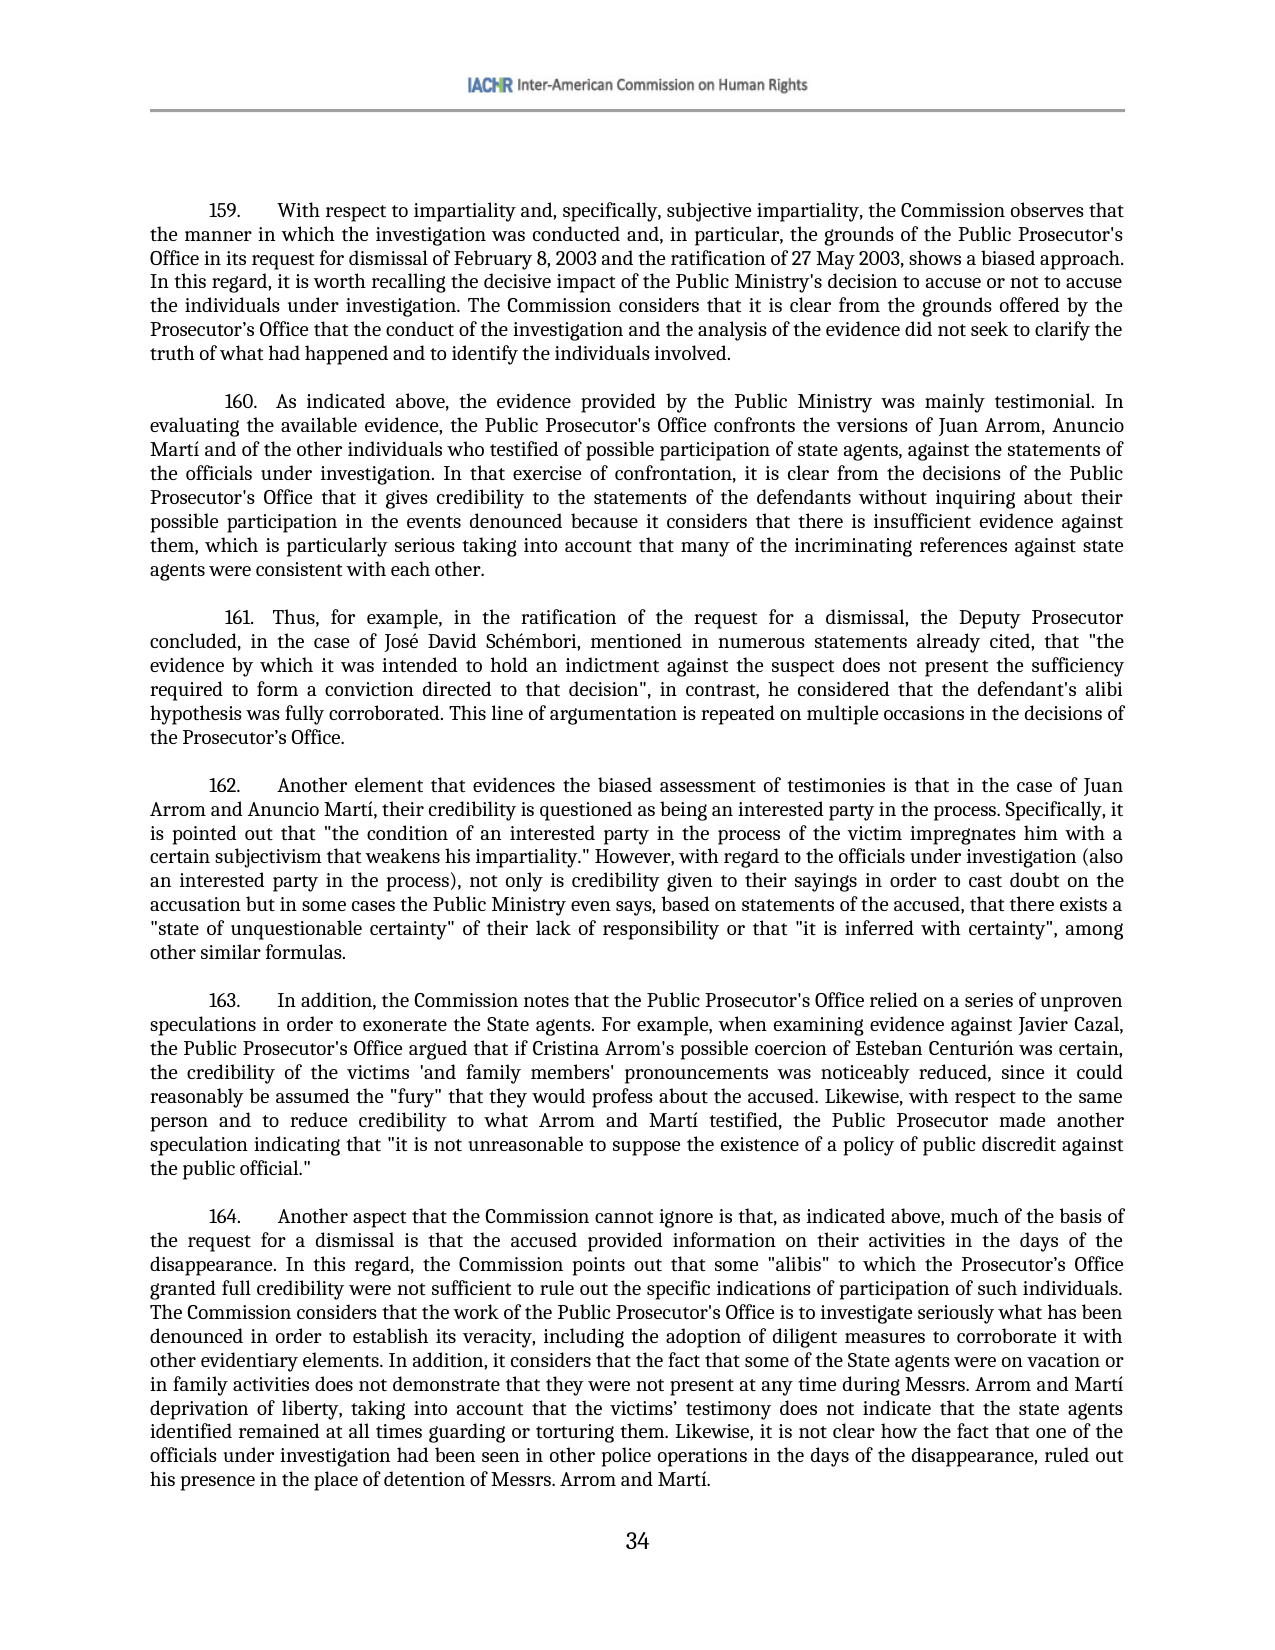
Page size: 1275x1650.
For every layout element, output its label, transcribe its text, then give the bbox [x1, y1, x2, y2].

text 164. Another aspect that the Commission cannot ignore is that, as indicated above, much of the basis of the request for a dismissal is that the accused provided information on their activities in the days of the disappearance. In this regard, the Commission points out that some "alibis" to which the Prosecutor’s Office granted full credibility were not sufficient to rule out the specific indications of participation of such individuals. The Commission considers that the work of the Public Prosecutor's Office is to investigate seriously what has been denounced in order to establish its veracity, including the adoption of diligent measures to corroborate it with other evidentiary elements. In addition, it considers that the fact that some of the State agents were on vacation or in family activities does not demonstrate that they were not present at any time during Messrs. Arrom and Martí deprivation of liberty, taking into account that the victims’ testimony does not indicate that the state agents identified remained at all times guarding or torturing them. Likewise, it is not clear how the fact that one of the officials under investigation had been seen in other police operations in the days of the disappearance, ruled out his presence in the place of detention of Messrs. Arrom and Martí. [150, 1204, 1125, 1492]
text 163. In addition, the Commission notes that the Public Prosecutor's Office relied on a series of unproven speculations in order to exonerate the State agents. For example, when examining evidence against Javier Cazal, the Public Prosecutor's Office argued that if Cristina Arrom's possible coercion of Esteban Centurión was certain, the credibility of the victims 'and family members' pronouncements was noticeably reduced, since it could reasonably be assumed the "fury" that they would profess about the accused. Likewise, with respect to the same person and to reduce credibility to what Arrom and Martí testified, the Public Prosecutor made another speculation indicating that "it is not unreasonable to suppose the existence of a policy of public discredit against the public official." [150, 989, 1125, 1181]
text 161. Thus, for example, in the ratification of the request for a dismissal, the Deputy Prosecutor concluded, in the case of José David Schémbori, mentioned in numerous statements already cited, that "the evidence by which it was intended to hold an indictment against the suspect does not present the sufficiency required to form a conviction directed to that decision", in contrast, he considered that the defendant's alibi hypothesis was fully corroborated. This line of argumentation is repeated on multiple occasions in the decisions of the Prosecutor’s Office. [150, 606, 1125, 749]
text 160. As indicated above, the evidence provided by the Public Ministry was mainly testimonial. In evaluating the available evidence, the Public Prosecutor's Office confronts the versions of Juan Arrom, Anuncio Martí and of the other individuals who testified of possible participation of state agents, against the statements of the officials under investigation. In that exercise of confrontation, it is clear from the decisions of the Public Prosecutor's Office that it gives credibility to the statements of the defendants without inquiring about their possible participation in the events denounced because it considers that there is insufficient evidence against them, which is particularly serious taking into account that many of the incriminating references against state agents were consistent with each other. [150, 390, 1125, 582]
picture [456, 75, 819, 95]
text 162. Another element that evidences the biased assessment of testimonies is that in the case of Juan Arrom and Anuncio Martí, their credibility is questioned as being an interested party in the process. Specifically, it is pointed out that "the condition of an interested party in the process of the victim impregnates him with a certain subjectivism that weakens his impartiality." However, with regard to the officials under investigation (also an interested party in the process), not only is credibility given to their sayings in order to cast doubt on the accusation but in some cases the Public Ministry even says, based on statements of the accused, that there exists a "state of unquestionable certainty" of their lack of responsibility or that "it is inferred with certainty", among other similar formulas. [150, 773, 1125, 965]
text 159. With respect to impartiality and, specifically, subjective impartiality, the Commission observes that the manner in which the investigation was conducted and, in particular, the grounds of the Public Prosecutor's Office in its request for dismissal of February 8, 2003 and the ratification of 27 May 2003, shows a biased approach. In this regard, it is worth recalling the decisive impact of the Public Ministry's decision to accuse or not to accuse the individuals under investigation. The Commission considers that it is clear from the grounds offered by the Prosecutor’s Office that the conduct of the investigation and the analysis of the evidence did not seek to clarify the truth of what had happened and to identify the individuals involved. [150, 198, 1125, 366]
